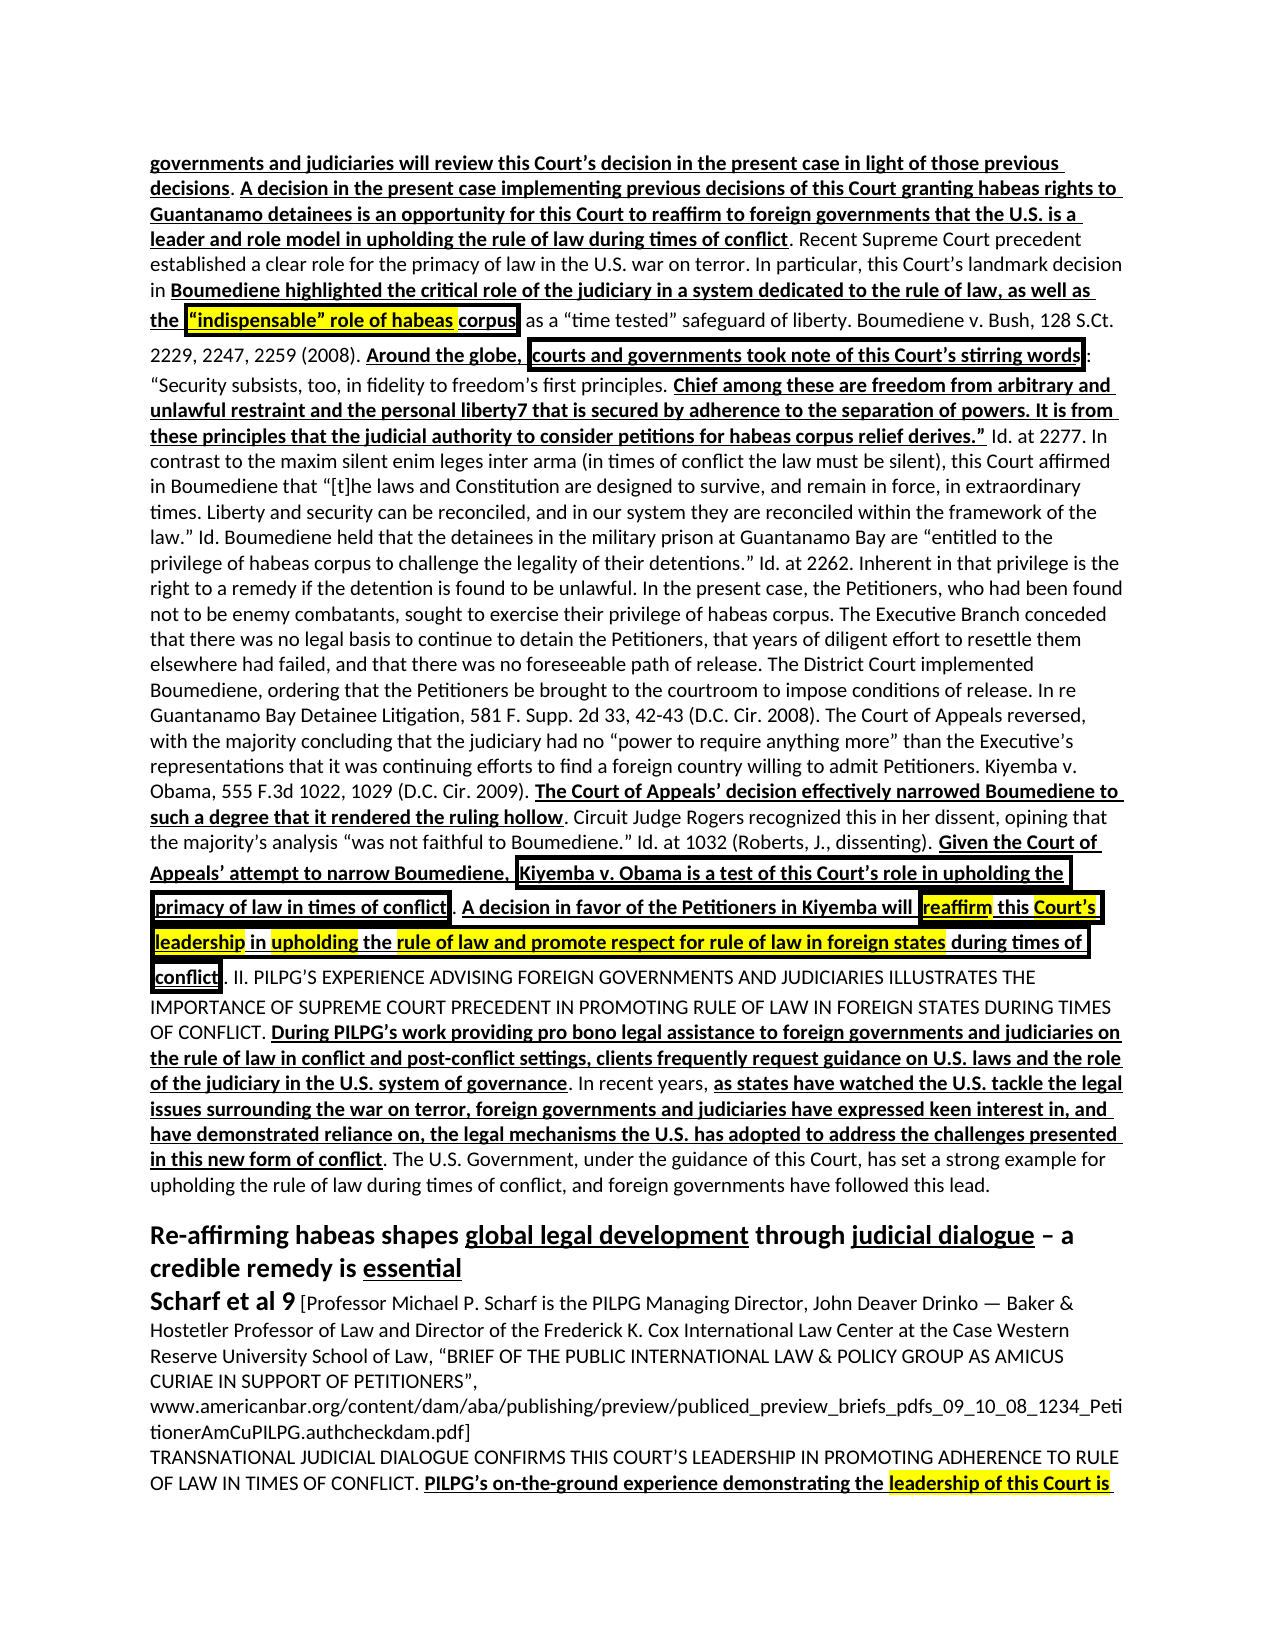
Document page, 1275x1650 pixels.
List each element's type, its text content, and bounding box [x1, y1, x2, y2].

text Scharf et al 9 [Professor Michael P. Scharf is the PILPG Managing Director, John Deaver Drinko — Baker & Hostetler Professor of Law and Director of the Frederick K. Cox International Law Center at the Case Western Reserve University School of Law, “BRIEF OF THE PUBLIC INTERNATIONAL LAW & POLICY GROUP AS AMICUS CURIAE IN SUPPORT OF PETITIONERS”, www.americanbar.org/content/dam/aba/publishing/preview/publiced_preview_briefs_pdfs_09_10_08_1234_PetitionerAmCuPILPG.authcheckdam.pdf] [150, 1284, 1125, 1444]
text Re-affirming habeas shapes global legal development through judicial dialogue – a credible remedy is essential [150, 1218, 1125, 1284]
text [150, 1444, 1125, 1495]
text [150, 150, 1125, 1197]
